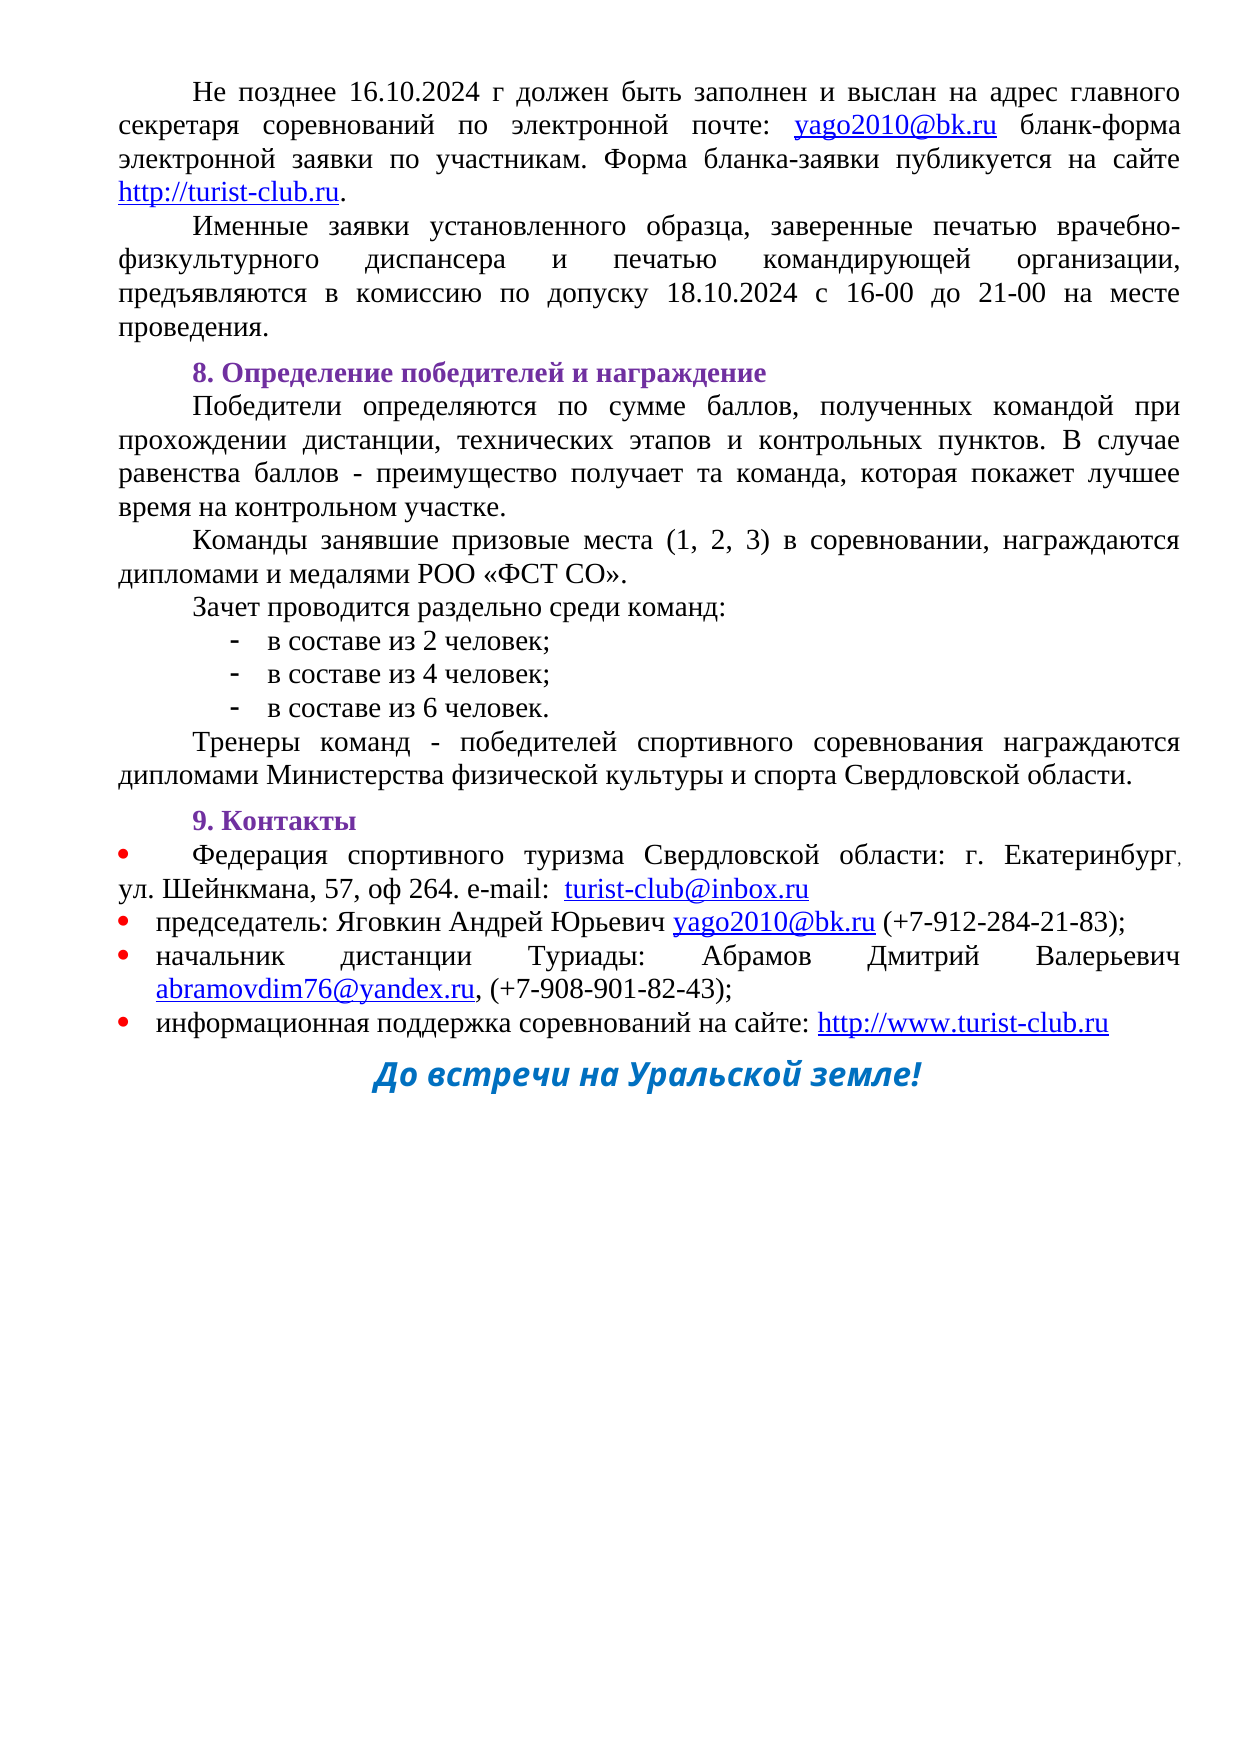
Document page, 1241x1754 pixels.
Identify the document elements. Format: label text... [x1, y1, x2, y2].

list председатель: Яговкин Андрей Юрьевич yago2010@bk.ru (+7-912-284-21-83); [118, 904, 1181, 938]
text Не позднее 16.10.2024 г должен быть заполнен и выслан на адрес главного секретаря соревнований по электронной почте: yago2010@bk.ru бланк-форма электронной заявки по участникам. Форма бланка-заявки публикуется на сайте http://turist-club.ru. [118, 74, 1181, 208]
text Тренеры команд - победителей спортивного соревнования награждаются дипломами Министерства физической культуры и спорта Свердловской области. [118, 724, 1181, 791]
list в составе из 4 человек; [229, 657, 1181, 690]
text Команды занявшие призовые места (1, 2, 3) в соревновании, награждаются дипломами и медалями РОО «ФСТ СО». [118, 522, 1181, 589]
list в составе из 2 человек; [229, 623, 1181, 657]
text Зачет проводится раздельно среди команд: [118, 589, 1181, 623]
text До встречи на Уральской земле! [118, 1051, 1181, 1097]
text Именные заявки установленного образца, заверенные печатью врачебно-физкультурного диспансера и печатью командирующей организации, предъявляются в комиссию по допуску 18.10.2024 с 16-00 до 21-00 на месте проведения. [118, 208, 1181, 342]
text Победители определяются по сумме баллов, полученных командой при прохождении дистанции, технических этапов и контрольных пунктов. В случае равенства баллов - преимущество получает та команда, которая покажет лучшее время на контрольном участке. [118, 388, 1181, 522]
text 9. Контакты [118, 803, 1181, 837]
text 8. Определение победителей и награждение [118, 355, 1181, 388]
list Федерация спортивного туризма Свердловской области: г. Екатеринбург, ул. Шейнкмана, 57, оф 264. e-mail: turist-club@inbox.ru [118, 837, 1181, 904]
list в составе из 6 человек. [229, 690, 1181, 724]
list информационная поддержка соревнований на сайте: http://www.turist-club.ru [118, 1005, 1181, 1039]
list начальник дистанции Туриады: Абрамов Дмитрий Валерьевич abramovdim76@yandex.ru, (+7-908-901-82-43); [118, 938, 1181, 1005]
